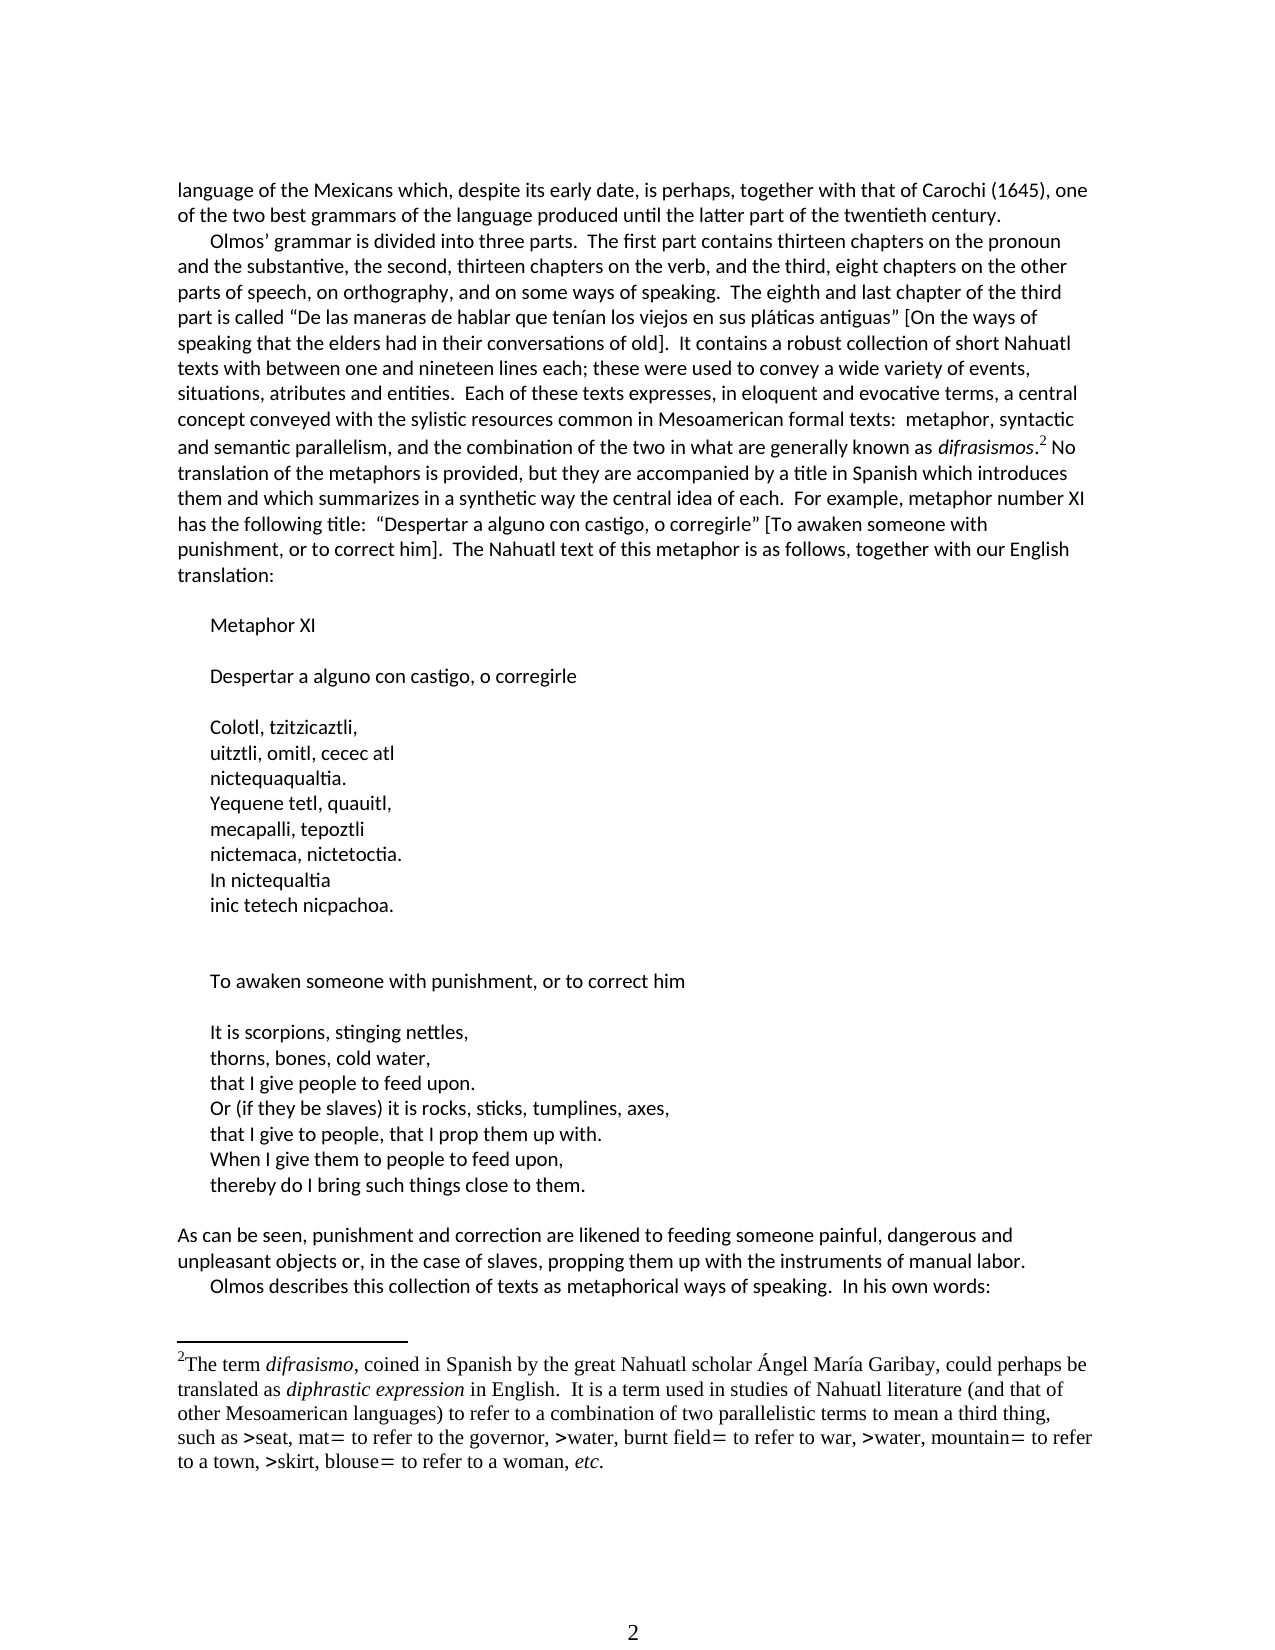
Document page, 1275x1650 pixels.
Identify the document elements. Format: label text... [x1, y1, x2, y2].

text As can be seen, punishment and correction are likened to feeding someone painful, dangerous and unpleasant objects or, in the case of slaves, propping them up with the instruments of manual labor. [177, 1223, 1093, 1273]
text Olmos describes this collection of texts as metaphorical ways of speaking. In his own words: [177, 1273, 1093, 1299]
text thereby do I bring such things close to them. [210, 1172, 1093, 1197]
text To awaken someone with punishment, or to correct him [210, 968, 1093, 994]
text mecapalli, tepoztli [210, 816, 1093, 841]
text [177, 177, 1093, 228]
text nictequaqualtia. [210, 765, 1093, 791]
text Metaphor XI [177, 613, 1093, 638]
text It is scorpions, stinging nettles, [210, 1019, 1093, 1045]
text inic tetech nicpachoa. [210, 892, 1093, 918]
text that I give people to feed upon. [210, 1070, 1093, 1096]
text thorns, bones, cold water, [210, 1045, 1093, 1070]
text that I give to people, that I prop them up with. [210, 1121, 1093, 1146]
text In nictequaltia [210, 867, 1093, 892]
text uitztli, omitl, cecec atl [210, 740, 1093, 765]
text Olmos’ grammar is divided into three parts. The first part contains thirteen chapters on the pronoun and the substantive, the second, thirteen chapters on the verb, and the third, eight chapters on the other parts of speech, on orthography, and on some ways of speaking. The eighth and last chapter of the third part is called “De las maneras de hablar que tenían los viejos en sus pláticas antiguas” [On the ways of speaking that the elders had in their conversations of old]. It contains a robust collection of short Nahuatl texts with between one and nineteen lines each; these were used to convey a wide variety of events, situations, atributes and entities. Each of these texts expresses, in eloquent and evocative terms, a central concept conveyed with the sylistic resources common in Mesoamerican formal texts: metaphor, syntactic and semantic parallelism, and the combination of the two in what are generally known as difrasismos. No translation of the metaphors is provided, but they are accompanied by a title in Spanish which introduces them and which summarizes in a synthetic way the central idea of each. For example, metaphor number XI has the following title: “Despertar a alguno con castigo, o corregirle” [To awaken someone with punishment, or to correct him]. The Nahuatl text of this metaphor is as follows, together with our English translation: [177, 228, 1093, 587]
text nictemaca, nictetoctia. [210, 841, 1093, 867]
text When I give them to people to feed upon, [210, 1146, 1093, 1172]
text Or (if they be slaves) it is rocks, sticks, tumplines, axes, [210, 1096, 1093, 1121]
text Colotl, tzitzicaztli, [210, 714, 1093, 740]
text Yequene tetl, quauitl, [210, 791, 1093, 816]
text Despertar a alguno con castigo, o corregirle [177, 663, 1093, 689]
